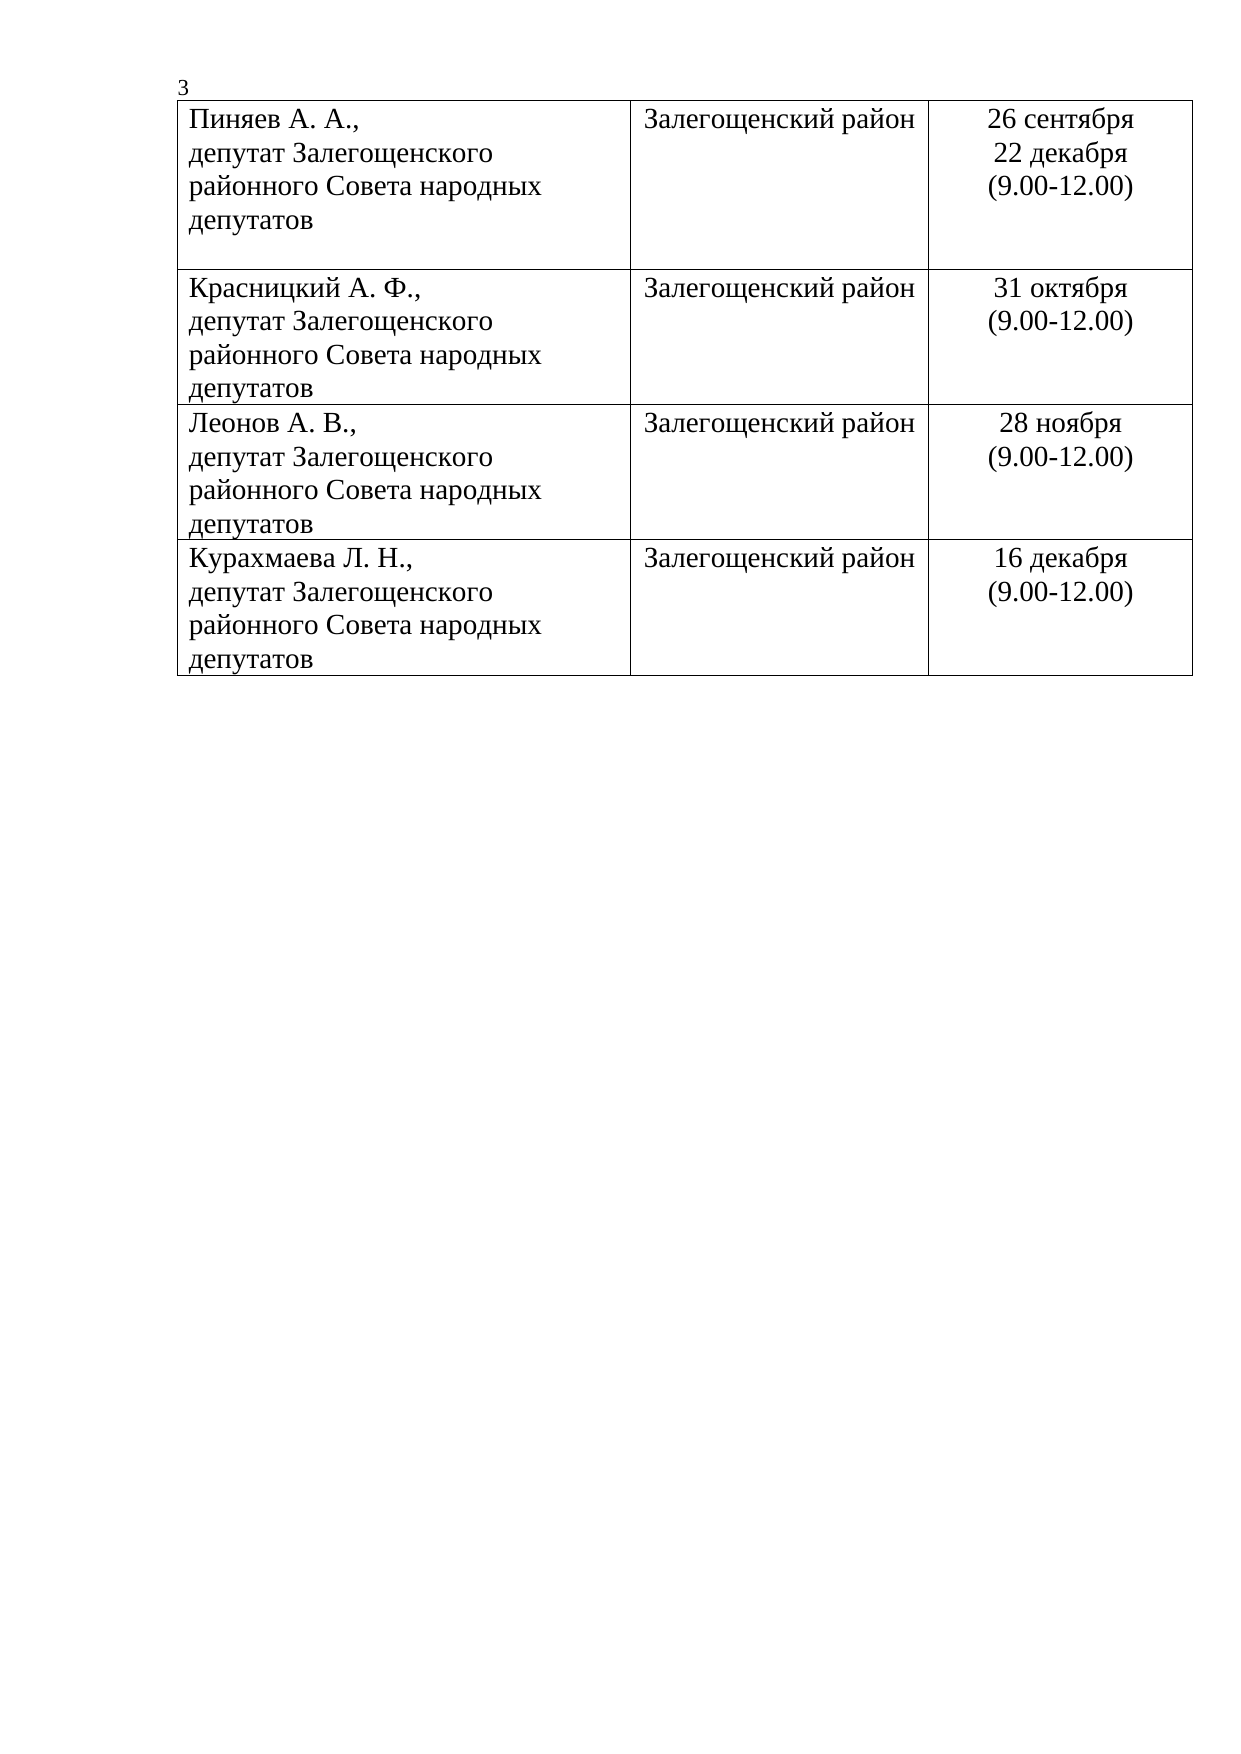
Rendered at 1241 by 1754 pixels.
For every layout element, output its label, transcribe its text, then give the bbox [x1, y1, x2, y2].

table_cell Залегощенский район [631, 540, 928, 674]
table_cell 31 октября (9.00-12.00) [929, 270, 1192, 404]
table_cell 26 сентября 22 декабря (9.00-12.00) [929, 101, 1192, 269]
table_cell Залегощенский район [631, 270, 928, 404]
table_cell Пиняев А. А., депутат Залегощенского районного Совета народных депутатов [178, 101, 630, 269]
table_cell Залегощенский район [631, 405, 928, 539]
table_cell Красницкий А. Ф., депутат Залегощенского районного Совета народных депутатов [178, 270, 630, 404]
table_cell Залегощенский район [631, 101, 928, 269]
table_cell 16 декабря (9.00-12.00) [929, 540, 1192, 674]
table_cell Леонов А. В., депутат Залегощенского районного Совета народных депутатов [178, 405, 630, 539]
table_cell Курахмаева Л. Н., депутат Залегощенского районного Совета народных депутатов [178, 540, 630, 674]
table_cell 28 ноября (9.00-12.00) [929, 405, 1192, 539]
